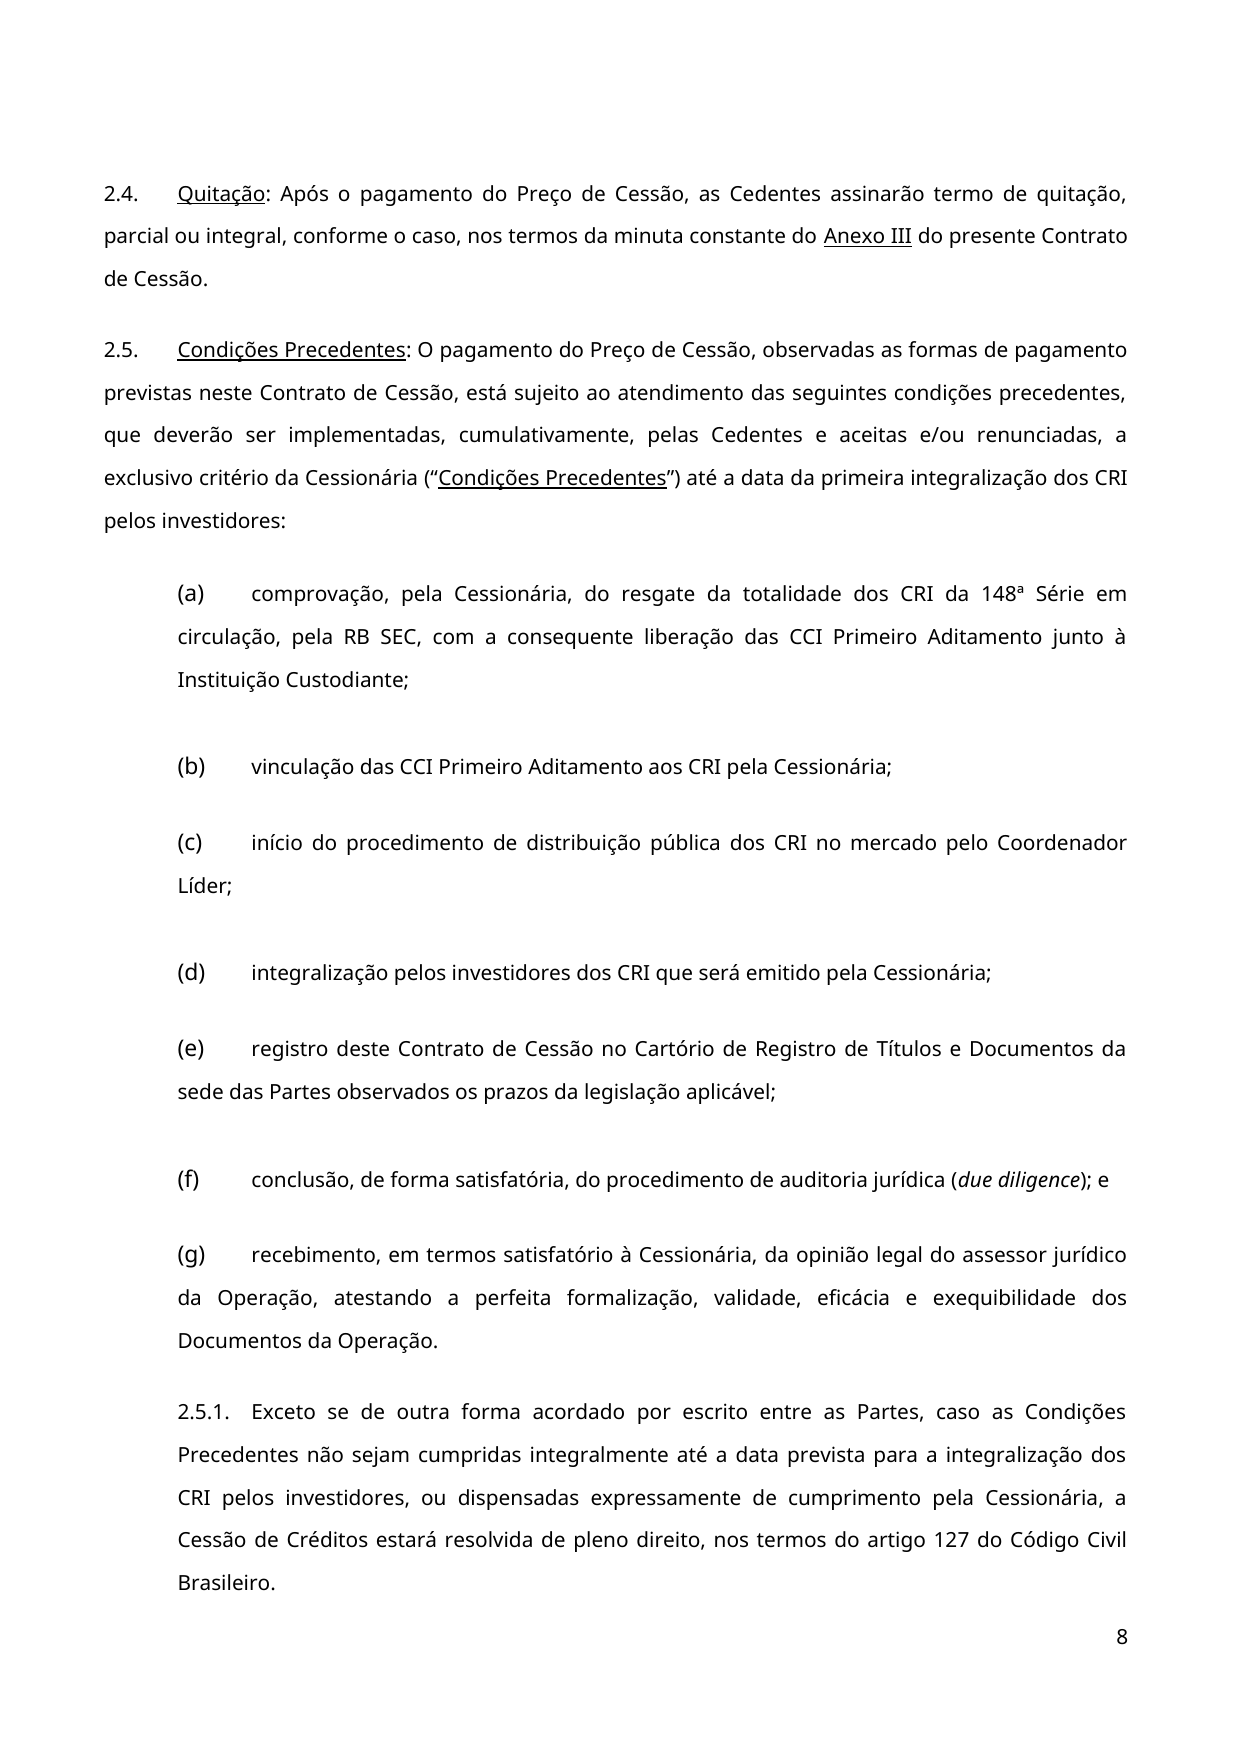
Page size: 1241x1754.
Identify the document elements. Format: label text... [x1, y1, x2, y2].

list recebimento, em termos satisfatório à Cessionária, da opinião legal do assessor jurídico da Operação, atestando a perfeita formalização, validade, eficácia e exequibilidade dos Documentos da Operação. [177, 1238, 1128, 1354]
list início do procedimento de distribuição pública dos CRI no mercado pelo Coordenador Líder; [177, 826, 1128, 899]
list registro deste Contrato de Cessão no Cartório de Registro de Títulos e Documentos da sede das Partes observados os prazos da legislação aplicável; [177, 1032, 1128, 1106]
list integralização pelos investidores dos CRI que será emitido pela Cessionária; [177, 956, 1128, 987]
list Exceto se de outra forma acordado por escrito entre as Partes, caso as Condições Precedentes não sejam cumpridas integralmente até a data prevista para a integralização dos CRI pelos investidores, ou dispensadas expressamente de cumprimento pela Cessionária, a Cessão de Créditos estará resolvida de pleno direito, nos termos do artigo 127 do Código Civil Brasileiro. [177, 1397, 1128, 1596]
list comprovação, pela Cessionária, do resgate da totalidade dos CRI da 148ª Série em circulação, pela RB SEC, com a consequente liberação das CCI Primeiro Aditamento junto à Instituição Custodiante; [177, 577, 1128, 693]
list Quitação: Após o pagamento do Preço de Cessão, as Cedentes assinarão termo de quitação, parcial ou integral, conforme o caso, nos termos da minuta constante do Anexo III do presente Contrato de Cessão. [103, 179, 1128, 292]
list Condições Precedentes: O pagamento do Preço de Cessão, observadas as formas de pagamento previstas neste Contrato de Cessão, está sujeito ao atendimento das seguintes condições precedentes, que deverão ser implementadas, cumulativamente, pelas Cedentes e aceitas e/ou renunciadas, a exclusivo critério da Cessionária (“Condições Precedentes”) até a data da primeira integralização dos CRI pelos investidores: [103, 335, 1128, 534]
list conclusão, de forma satisfatória, do procedimento de auditoria jurídica (due diligence); e [177, 1162, 1128, 1194]
list vinculação das CCI Primeiro Aditamento aos CRI pela Cessionária; [177, 750, 1128, 782]
